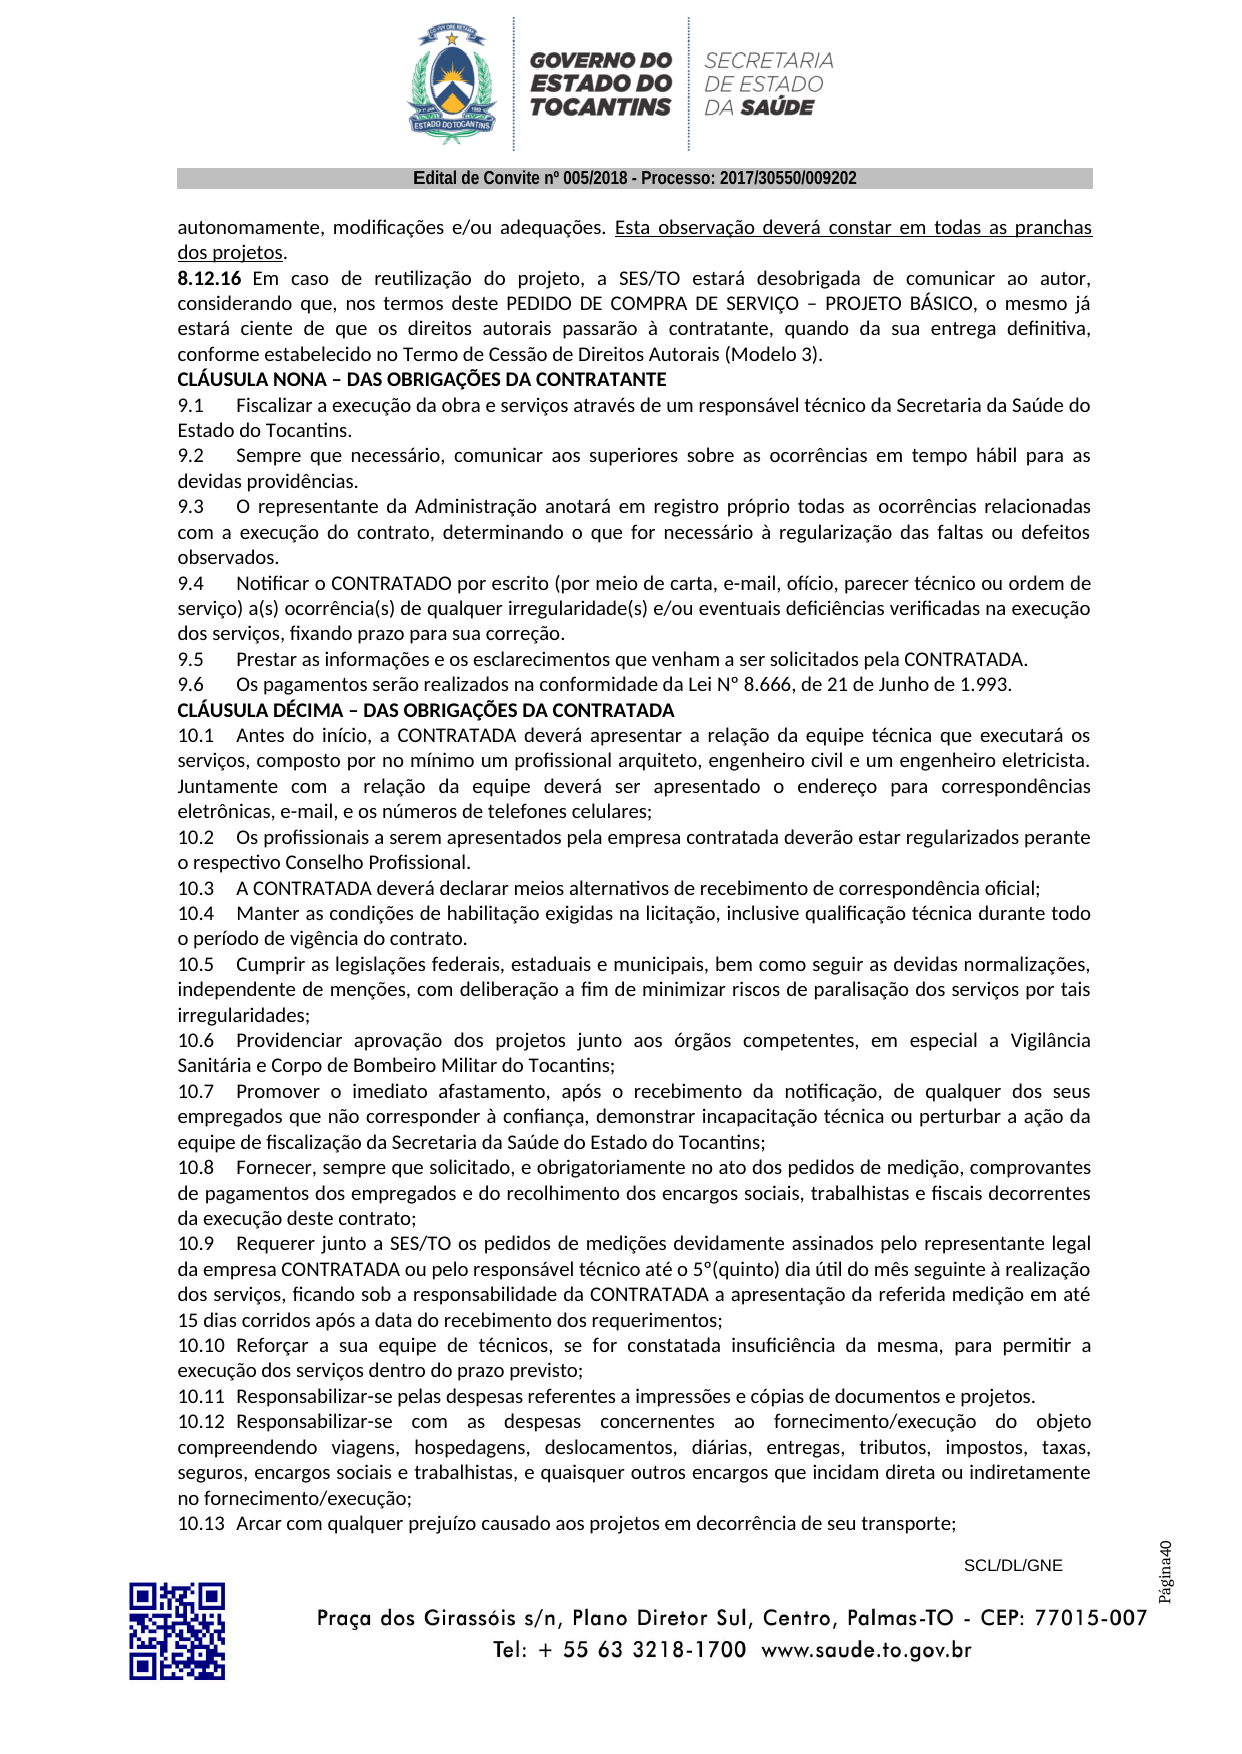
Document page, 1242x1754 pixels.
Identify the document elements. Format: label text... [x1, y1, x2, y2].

list A CONTRATADA deverá declarar meios alternativos de recebimento de correspondência oficial; [177, 875, 1093, 900]
list Requerer junto a SES/TO os pedidos de medições devidamente assinados pelo representante legal da empresa CONTRATADA ou pelo responsável técnico até o 5º(quinto) dia útil do mês seguinte à realização dos serviços, ficando sob a responsabilidade da CONTRATADA a apresentação da referida medição em até 15 dias corridos após a data do recebimento dos requerimentos; [177, 1231, 1093, 1332]
list Os profissionais a serem apresentados pela empresa contratada deverão estar regularizados perante o respectivo Conselho Profissional. [177, 824, 1093, 875]
picture [125, 1578, 1147, 1684]
list Arcar com qualquer prejuízo causado aos projetos em decorrência de seu transporte; [177, 1510, 1093, 1536]
list Sempre que necessário, comunicar aos superiores sobre as ocorrências em tempo hábil para as devidas providências. [177, 443, 1093, 493]
list O representante da Administração anotará em registro próprio todas as ocorrências relacionadas com a execução do contrato, determinando o que for necessário à regularização das faltas ou defeitos observados. [177, 493, 1093, 570]
text CLÁUSULA NONA – DAS OBRIGAÇÕES DA CONTRATANTE [177, 366, 1093, 392]
list Promover o imediato afastamento, após o recebimento da notificação, de qualquer dos seus empregados que não corresponder à confiança, demonstrar incapacitação técnica ou perturbar a ação da equipe de fiscalização da Secretaria da Saúde do Estado do Tocantins; [177, 1078, 1093, 1154]
list Responsabilizar-se com as despesas concernentes ao fornecimento/execução do objeto compreendendo viagens, hospedagens, deslocamentos, diárias, entregas, tributos, impostos, taxas, seguros, encargos sociais e trabalhistas, e quaisquer outros encargos que incidam direta ou indiretamente no fornecimento/execução; [177, 1408, 1093, 1510]
list Reforçar a sua equipe de técnicos, se for constatada insuficiência da mesma, para permitir a execução dos serviços dentro do prazo previsto; [177, 1332, 1093, 1383]
list Em caso de reutilização do projeto, a SES/TO estará desobrigada de comunicar ao autor, considerando que, nos termos deste PEDIDO DE COMPRA DE SERVIÇO – PROJETO BÁSICO, o mesmo já estará ciente de que os direitos autorais passarão à contratante, quando da sua entrega definitiva, conforme estabelecido no Termo de Cessão de Direitos Autorais (Modelo 3). [177, 265, 1093, 366]
list Responsabilizar-se pelas despesas referentes a impressões e cópias de documentos e projetos. [177, 1383, 1093, 1408]
list Os pagamentos serão realizados na conformidade da Lei Nº 8.666, de 21 de Junho de 1.993. [177, 671, 1093, 697]
list Cumprir as legislações federais, estaduais e municipais, bem como seguir as devidas normalizações, independente de menções, com deliberação a fim de minimizar riscos de paralisação dos serviços por tais irregularidades; [177, 951, 1093, 1027]
text CLÁUSULA DÉCIMA – DAS OBRIGAÇÕES DA CONTRATADA [177, 697, 1093, 722]
list Manter as condições de habilitação exigidas na licitação, inclusive qualificação técnica durante todo o período de vigência do contrato. [177, 900, 1093, 951]
list Providenciar aprovação dos projetos junto aos órgãos competentes, em especial a Vigilância Sanitária e Corpo de Bombeiro Militar do Tocantins; [177, 1027, 1093, 1078]
list Notificar o CONTRATADO por escrito (por meio de carta, e-mail, ofício, parecer técnico ou ordem de serviço) a(s) ocorrência(s) de qualquer irregularidade(s) e/ou eventuais deficiências verificadas na execução dos serviços, fixando prazo para sua correção. [177, 570, 1093, 646]
list Fornecer, sempre que solicitado, e obrigatoriamente no ato dos pedidos de medição, comprovantes de pagamentos dos empregados e do recolhimento dos encargos sociais, trabalhistas e fiscais decorrentes da execução deste contrato; [177, 1154, 1093, 1231]
list Prestar as informações e os esclarecimentos que venham a ser solicitados pela CONTRATADA. [177, 646, 1093, 671]
list Fiscalizar a execução da obra e serviços através de um responsável técnico da Secretaria da Saúde do Estado do Tocantins. [177, 392, 1093, 443]
list Antes do início, a CONTRATADA deverá apresentar a relação da equipe técnica que executará os serviços, composto por no mínimo um profissional arquiteto, engenheiro civil e um engenheiro eletricista. Juntamente com a relação da equipe deverá ser apresentado o endereço para correspondências eletrônicas, e-mail, e os números de telefones celulares; [177, 722, 1093, 824]
picture [223, 15, 1022, 154]
